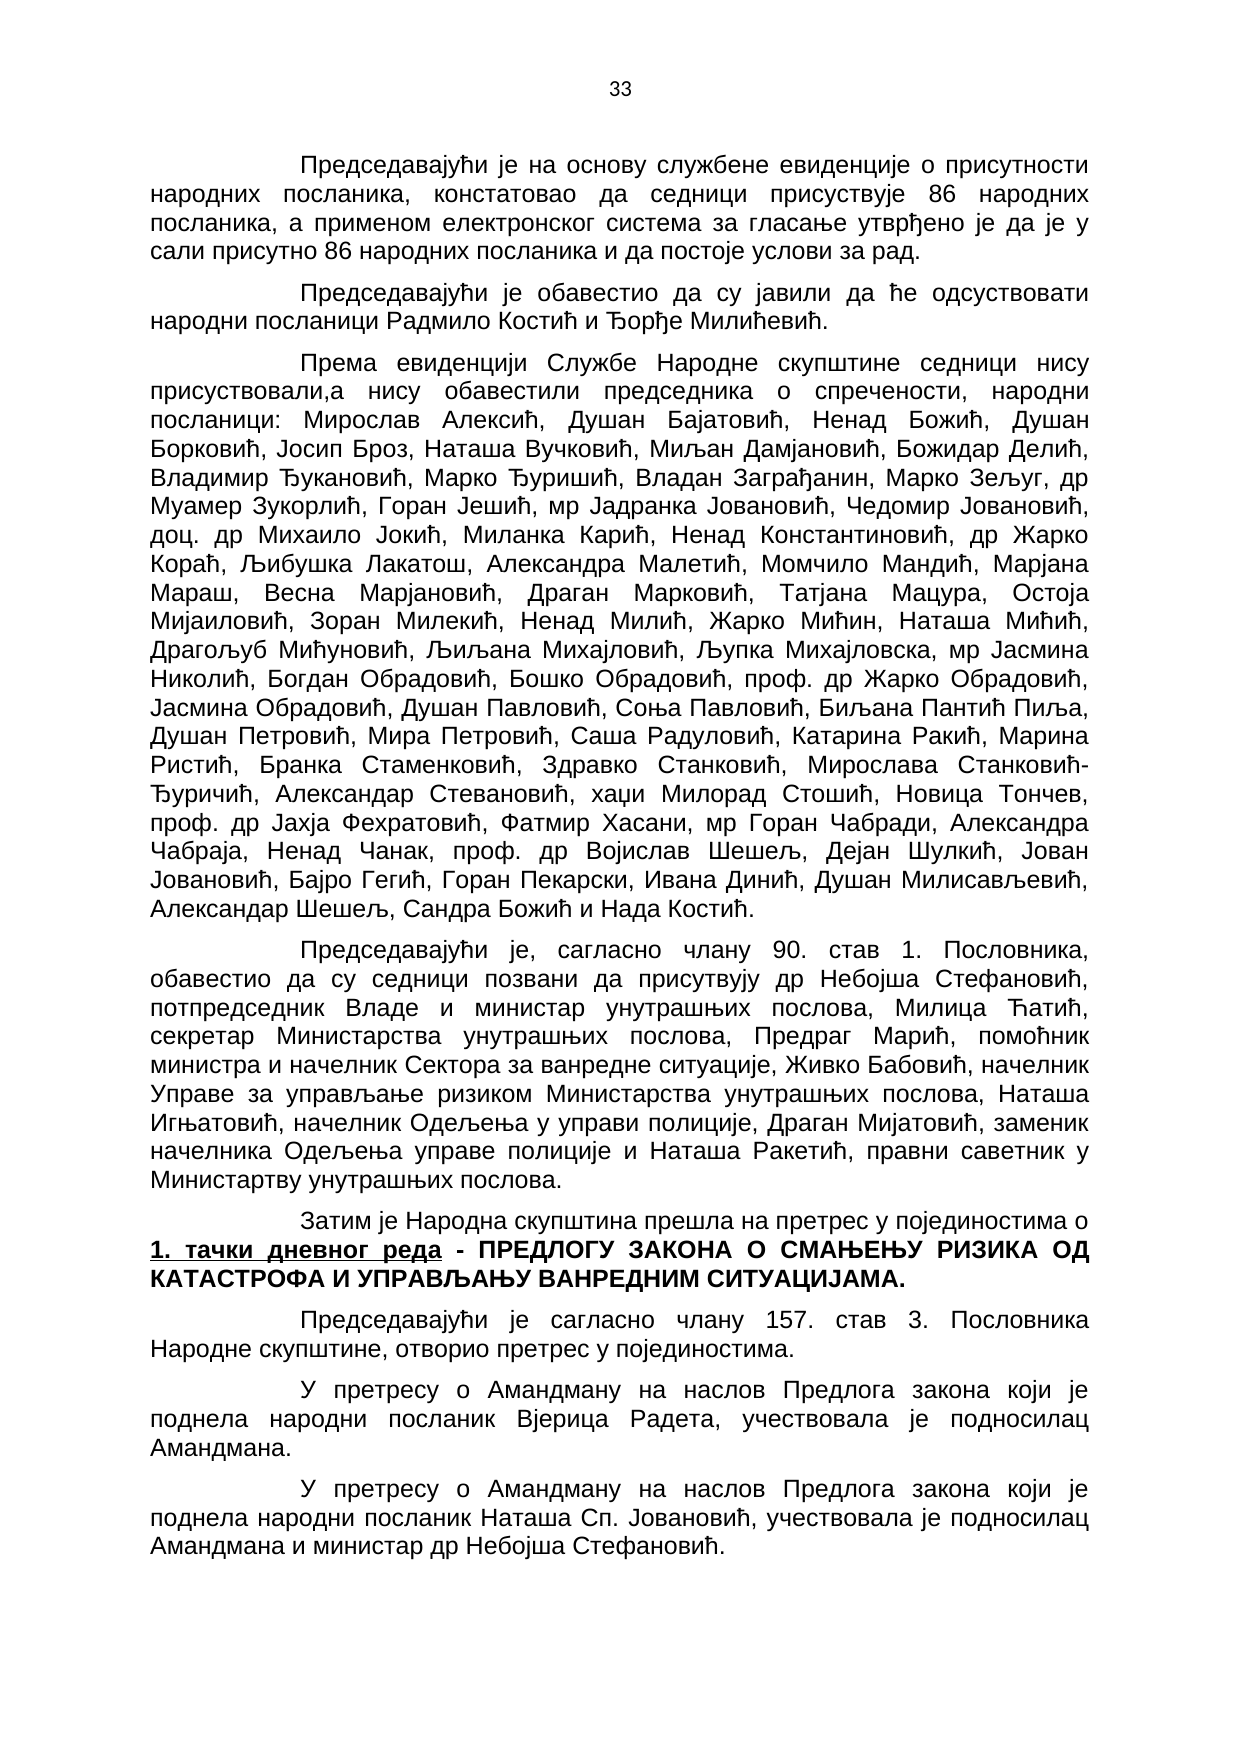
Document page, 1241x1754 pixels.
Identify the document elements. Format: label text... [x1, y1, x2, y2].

text У претресу о Амандману на наслов Предлога закона који је поднела народни посланик Наташа Сп. Јовановић, учествовала је подносилац Амандмана и министар др Небојша Стефановић. [150, 1474, 1090, 1560]
text Председавајући је, сагласно члану 90. став 1. Пословника, обавестио да су седници позвани да присутвују др Небојша Стефановић, потпредседник Владе и министар унутрашњих послова, Милица Ћатић, секретар Министарства унутрашњих послова, Предраг Марић, помоћник министра и начелник Сектора за ванредне ситуације, Живко Бабовић, начелник Управе за управљање ризиком Министарства унутрашњих послова, Наташа Игњатовић, начелник Одељења у управи полиције, Драган Мијатовић, заменик начелника Одељења управе полиције и Наташа Ракетић, правни саветник у Министартву унутрашњих послова. [150, 935, 1090, 1194]
text Затим је Народна скупштина прешла на претрес у појединостима о 1. тачки дневног реда - ПРЕДЛОГУ ЗАКОНА О СМАЊЕЊУ РИЗИКА ОД КАТАСТРОФА И УПРАВЉАЊУ ВАНРЕДНИМ СИТУАЦИЈАМА. [150, 1206, 1090, 1292]
text У претресу о Амандману на наслов Предлога закона који је поднела народни посланик Вјерица Радета, учествовала је подносилац Амандмана. [150, 1375, 1090, 1461]
text Председавајући је сагласно члану 157. став 3. Пословника Народне скупштине, отворио претрес у појединостима. [150, 1305, 1090, 1362]
text Председавајући је обавестио да су јавили да ће одсуствовати народни посланици Радмило Костић и Ђорђе Милићевић. [150, 277, 1090, 335]
text Према евиденцији Службе Народне скупштине седници нису присуствовали,а нису обавестили председника о спречености, народни посланици: Мирослав Алексић, Душан Бајатовић, Ненад Божић, Душан Борковић, Јосип Броз, Наташа Вучковић, Миљан Дамјановић, Божидар Делић, Владимир Ђукановић, Марко Ђуришић, Владан Заграђанин, Марко Зељуг, др Муамер Зукорлић, Горан Јешић, мр Јадранка Јовановић, Чедомир Јовановић, доц. др Михаило Јокић, Миланка Карић, Ненад Константиновић, др Жарко Кораћ, Љибушка Лакатош, Александра Малетић, Момчило Мандић, Марјана Мараш, Весна Марјановић, Драган Марковић, Татјана Мацура, Остоја Мијаиловић, Зоран Милекић, Ненад Милић, Жарко Мићин, Наташа Мићић, Драгољуб Мићуновић, Љиљана Михајловић, Љупка Михајловска, мр Јасмина Николић, Богдан Обрадовић, Бошко Обрадовић, проф. др Жарко Обрадовић, Јасмина Обрадовић, Душан Павловић, Соња Павловић, Биљана Пантић Пиља, Душан Петровић, Мира Петровић, Саша Радуловић, Катарина Ракић, Марина Ристић, Бранка Стаменковић, Здравко Станковић, Мирослава Станковић-Ђуричић, Александар Стевановић, хаџи Милорад Стошић, Новица Тончев, проф. др Јахја Фехратовић, Фатмир Хасани, мр Горан Чабради, Александра Чабраја, Ненад Чанак, проф. др Војислав Шешељ, Дејан Шулкић, Јован Јовановић, Бајро Гегић, Горан Пекарски, Ивана Динић, Душан Милисављевић, Александар Шешељ, Сандра Божић и Нада Костић. [150, 347, 1090, 922]
text Председавајући је на основу службене евиденције о присутности народних посланика, констатовао да седници присуствује 86 народних посланика, а применом електронског система за гласање утврђено је да је у сали присутно 86 народних посланика и да постоје услови за рад. [150, 150, 1090, 265]
